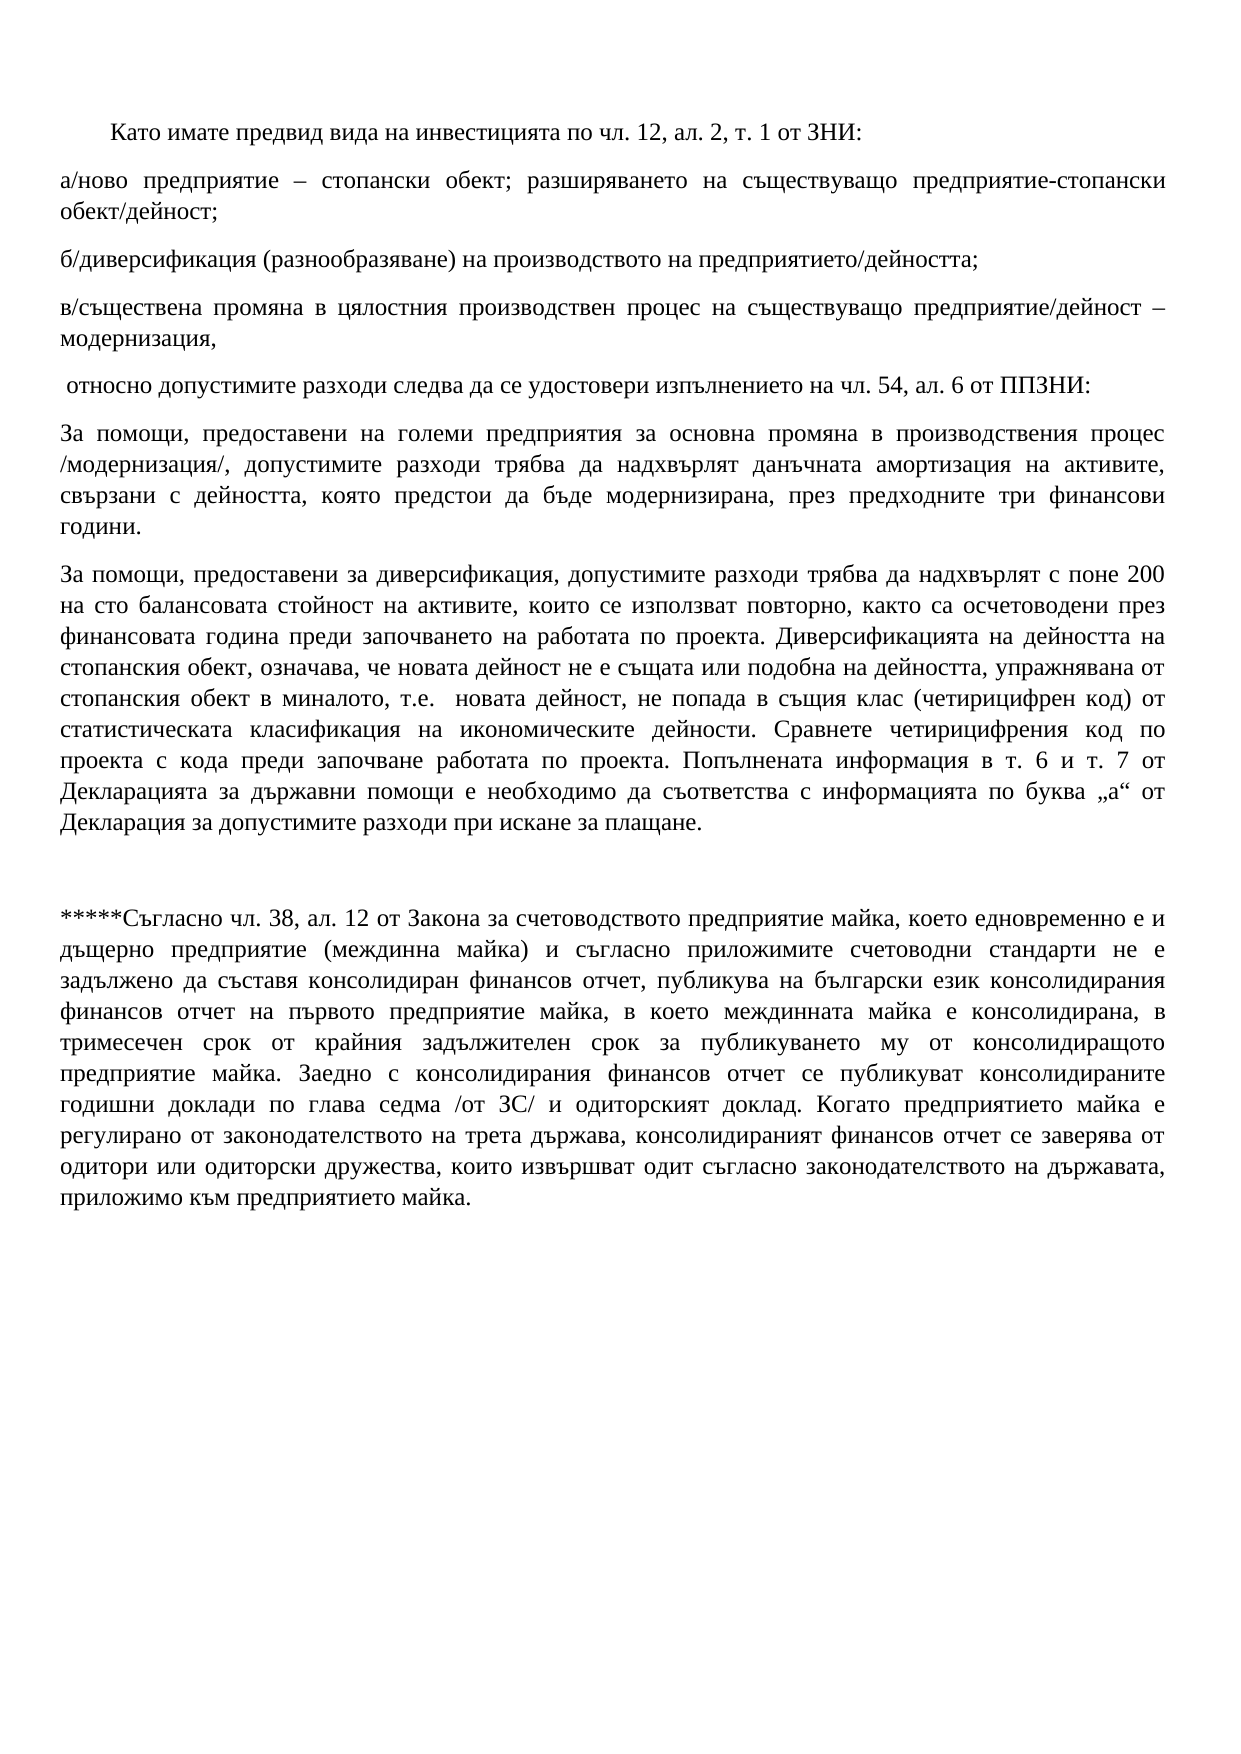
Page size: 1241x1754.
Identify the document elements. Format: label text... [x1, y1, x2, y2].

text а/ново предприятие – стопански обект; разширяването на съществуващо предприятие-стопански обект/дейност; [60, 165, 1166, 225]
text б/диверсификация (разнообразяване) на производството на предприятието/дейността; [60, 244, 1166, 273]
text в/съществена промяна в цялостния производствен процес на съществуващо предприятие/дейност –модернизация, [60, 292, 1166, 351]
text Като имате предвид вида на инвестицията по чл. 12, ал. 2, т. 1 от ЗНИ: [60, 117, 1166, 146]
text относно допустимите разходи следва да се удостовери изпълнението на чл. 54, ал. 6 от ППЗНИ: [60, 370, 1166, 399]
text За помощи, предоставени за диверсификация, допустимите разходи трябва да надхвърлят с поне 200 на сто балансовата стойност на активите, които се използват повторно, както са осчетоводени през финансовата година преди започването на работата по проекта. Диверсификацията на дейността на стопанския обект, означава, че новата дейност не е същата или подобна на дейността, упражнявана от стопанския обект в миналото, т.е. новата дейност, не попада в същия клас (четирицифрен код) от статистическата класификация на икономическите дейности. Сравнете четирицифрения код по проекта с кода преди започване работата по проекта. Попълнената информация в т. 6 и т. 7 от Декларацията за държавни помощи е необходимо да съответства с информацията по буква „а“ от Декларация за допустимите разходи при искане за плащане. [60, 559, 1166, 836]
text *****Съгласно чл. 38, ал. 12 от Закона за счетоводството предприятие майка, което едновременно е и дъщерно предприятие (междинна майка) и съгласно приложимите счетоводни стандарти не е задължено да съставя консолидиран финансов отчет, публикува на български език консолидирания финансов отчет на първото предприятие майка, в което междинната майка е консолидирана, в тримесечен срок от крайния задължителен срок за публикуването му от консолидиращото предприятие майка. Заедно с консолидирания финансов отчет се публикуват консолидираните годишни доклади по глава седма /от ЗС/ и одиторският доклад. Когато предприятието майка е регулирано от законодателството на трета държава, консолидираният финансов отчет се заверява от одитори или одиторски дружества, които извършват одит съгласно законодателството на държавата, приложимо към предприятието майка. [60, 903, 1166, 1211]
text За помощи, предоставени на големи предприятия за основна промяна в производствения процес /модернизация/, допустимите разходи трябва да надхвърлят данъчната амортизация на активите, свързани с дейността, която предстои да бъде модернизирана, през предходните три финансови години. [60, 418, 1166, 540]
